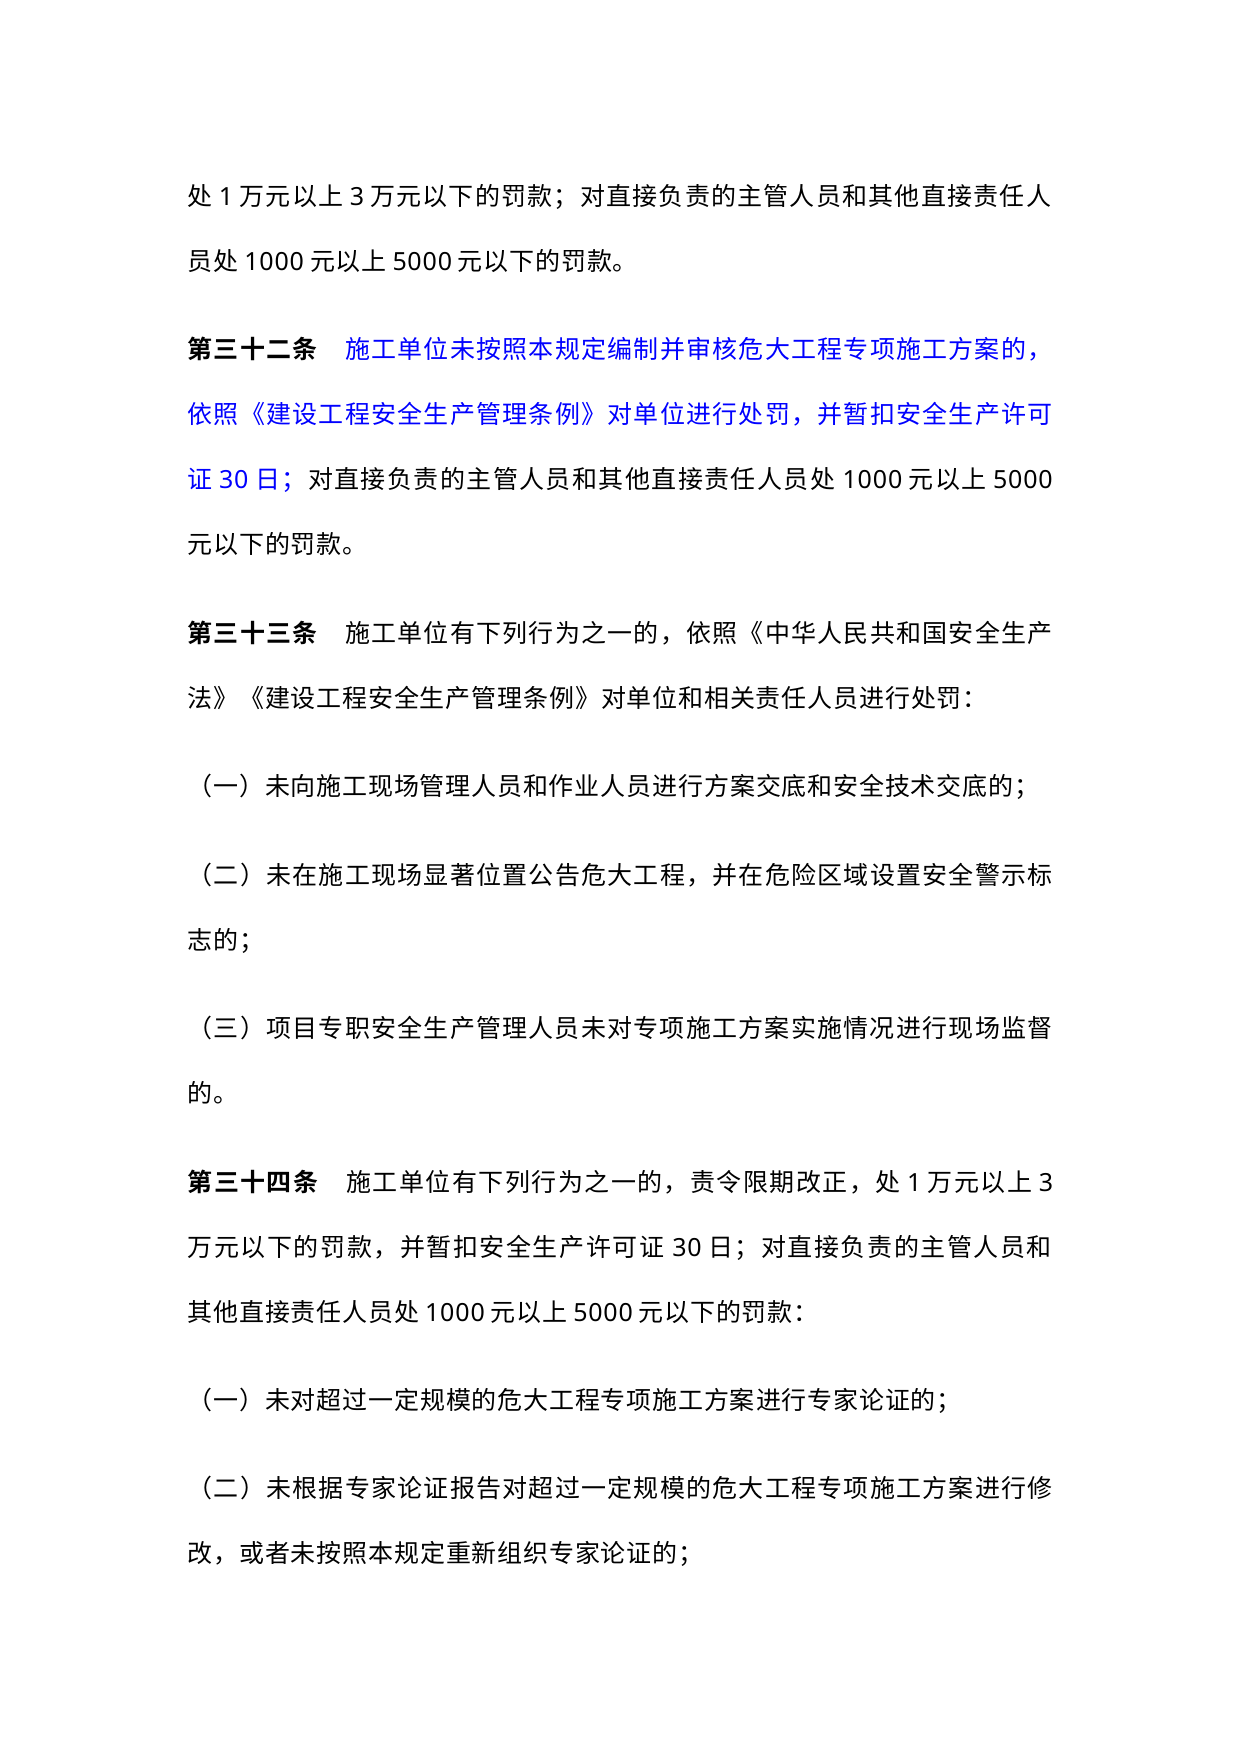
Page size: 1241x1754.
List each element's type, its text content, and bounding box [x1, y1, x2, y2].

text （一）未向施工现场管理人员和作业人员进行方案交底和安全技术交底的； [187, 752, 1053, 817]
text （三）项目专职安全生产管理人员未对专项施工方案实施情况进行现场监督的。 [187, 994, 1053, 1124]
text 第三十三条 施工单位有下列行为之一的，依照《中华人民共和国安全生产法》《建设工程安全生产管理条例》对单位和相关责任人员进行处罚： [187, 599, 1053, 729]
text 第三十二条 施工单位未按照本规定编制并审核危大工程专项施工方案的，依照《建设工程安全生产管理条例》对单位进行处罚，并暂扣安全生产许可证30日；对直接负责的主管人员和其他直接责任人员处1000元以上5000元以下的罚款。 [187, 315, 1053, 575]
text （二）未在施工现场显著位置公告危大工程，并在危险区域设置安全警示标志的； [187, 841, 1053, 971]
text （一）未对超过一定规模的危大工程专项施工方案进行专家论证的； [187, 1366, 1053, 1431]
text （二）未根据专家论证报告对超过一定规模的危大工程专项施工方案进行修改，或者未按照本规定重新组织专家论证的； [187, 1454, 1053, 1584]
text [187, 162, 1053, 292]
text 第三十四条 施工单位有下列行为之一的，责令限期改正，处1万元以上3万元以下的罚款，并暂扣安全生产许可证30日；对直接负责的主管人员和其他直接责任人员处1000元以上5000元以下的罚款： [187, 1148, 1053, 1343]
